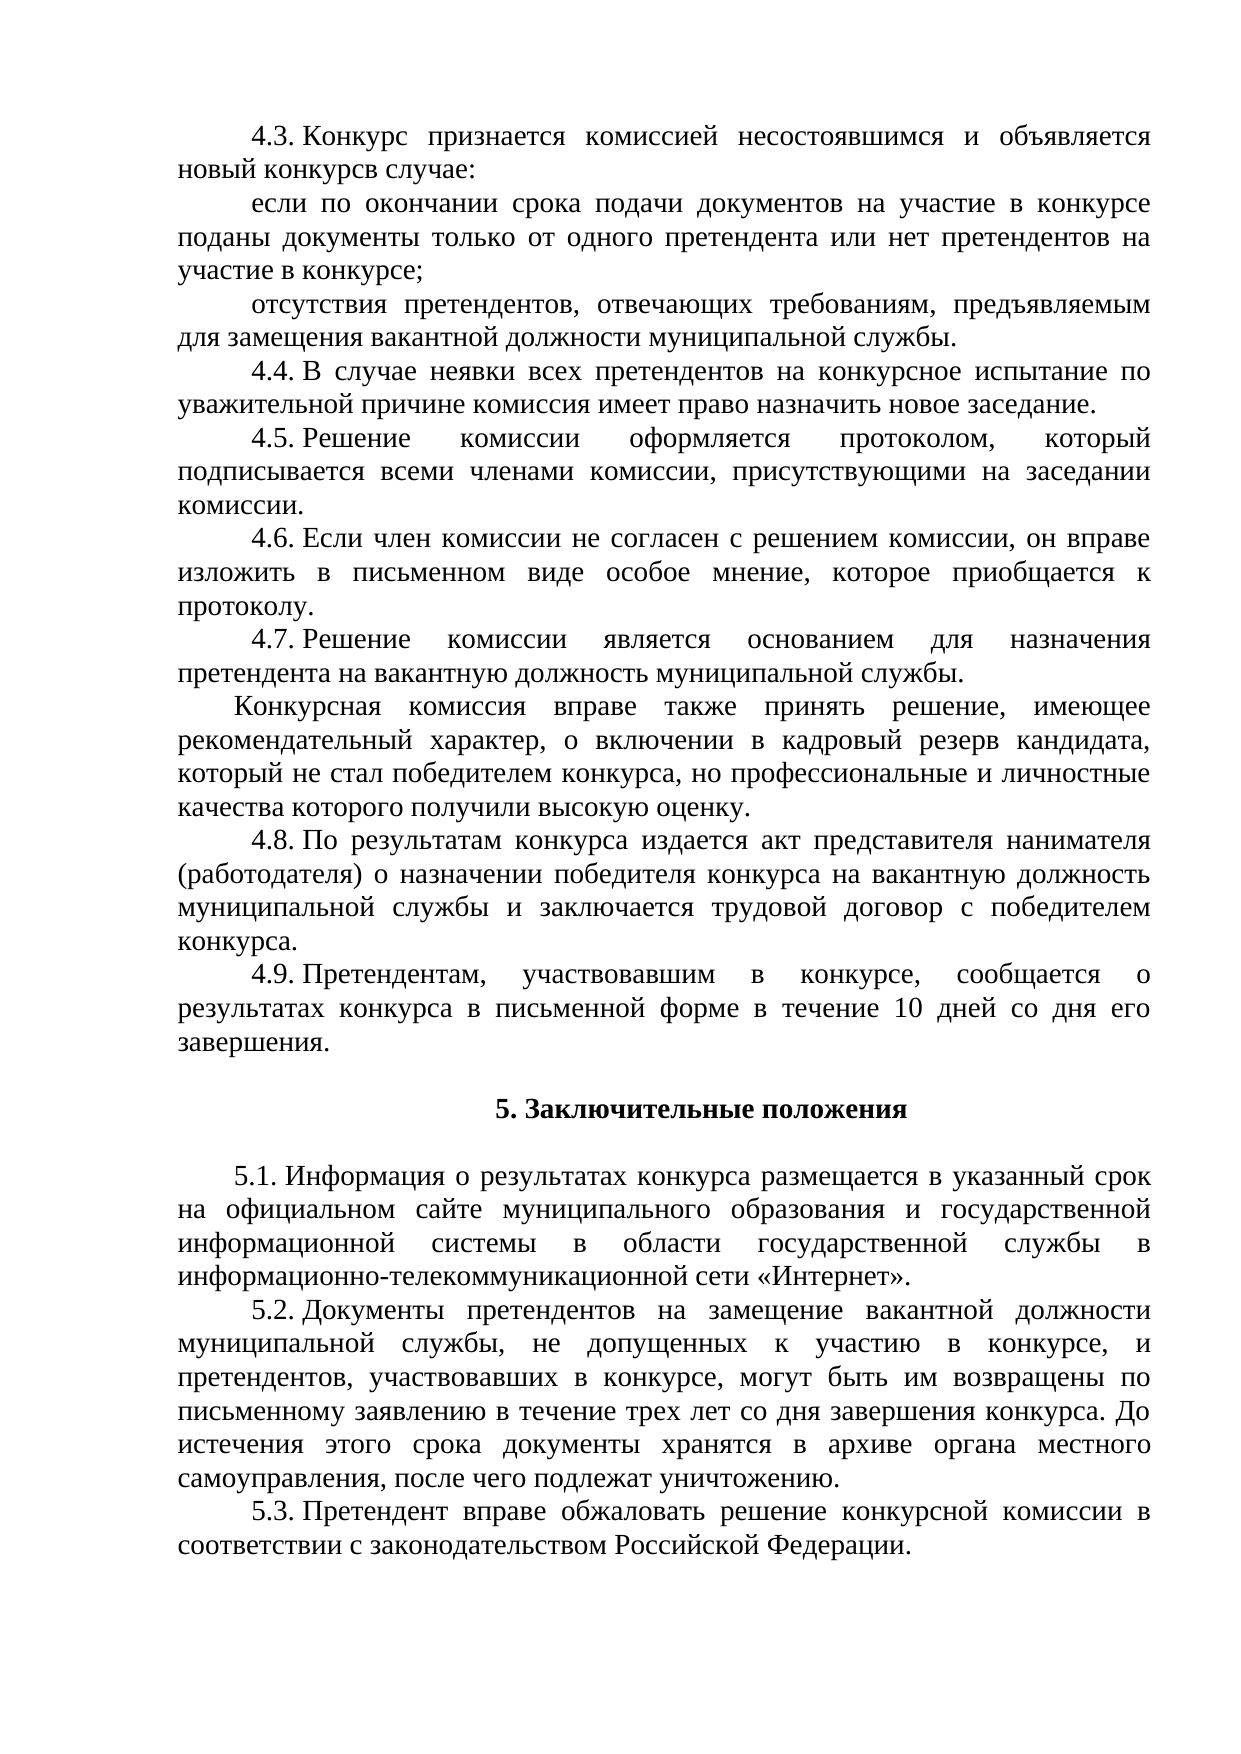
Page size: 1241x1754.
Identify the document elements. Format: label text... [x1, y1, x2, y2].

text 4.6. Если член комиссии не согласен с решением комиссии, он вправе изложить в письменном виде особое мнение, которое приобщается к протоколу. [177, 521, 1152, 621]
text 4.9. Претендентам, участвовавшим в конкурсе, сообщается о результатах конкурса в письменной форме в течение 10 дней со дня его завершения. [177, 957, 1152, 1057]
text 5.1. Информация о результатах конкурса размещается в указанный срок на официальном сайте муниципального образования и государственной информационной системы в области государственной службы в информационно-телекоммуникационной сети «Интернет». [177, 1158, 1152, 1292]
text если по окончании срока подачи документов на участие в конкурсе поданы документы только от одного претендента или нет претендентов на участие в конкурсе; [177, 185, 1152, 286]
text 5.2. Документы претендентов на замещение вакантной должности муниципальной службы, не допущенных к участию в конкурсе, и претендентов, участвовавших в конкурсе, могут быть им возвращены по письменному заявлению в течение трех лет со дня завершения конкурса. До истечения этого срока документы хранятся в архиве органа местного самоуправления, после чего подлежат уничтожению. [177, 1292, 1152, 1493]
text 4.7. Решение комиссии является основанием для назначения претендента на вакантную должность муниципальной службы. [177, 621, 1152, 688]
text 5.3. Претендент вправе обжаловать решение конкурсной комиссии в соответствии с законодательством Российской Федерации. [177, 1493, 1152, 1560]
text Конкурсная комиссия вправе также принять решение, имеющее рекомендательный характер, о включении в кадровый резерв кандидата, который не стал победителем конкурса, но профессиональные и личностные качества которого получили высокую оценку. [177, 688, 1152, 822]
text 4.8. По результатам конкурса издается акт представителя нанимателя (работодателя) о назначении победителя конкурса на вакантную должность муниципальной службы и заключается трудовой договор с победителем конкурса. [177, 822, 1152, 957]
text 4.4. В случае неявки всех претендентов на конкурсное испытание по уважительной причине комиссия имеет право назначить новое заседание. [177, 353, 1152, 420]
text 5. Заключительные положения [177, 1091, 1152, 1124]
text отсутствия претендентов, отвечающих требованиям, предъявляемым для замещения вакантной должности муниципальной службы. [177, 286, 1152, 353]
text 4.5. Решение комиссии оформляется протоколом, который подписывается всеми членами комиссии, присутствующими на заседании комиссии. [177, 420, 1152, 521]
text 4.3. Конкурс признается комиссией несостоявшимся и объявляется новый конкурсв случае: [177, 118, 1152, 185]
